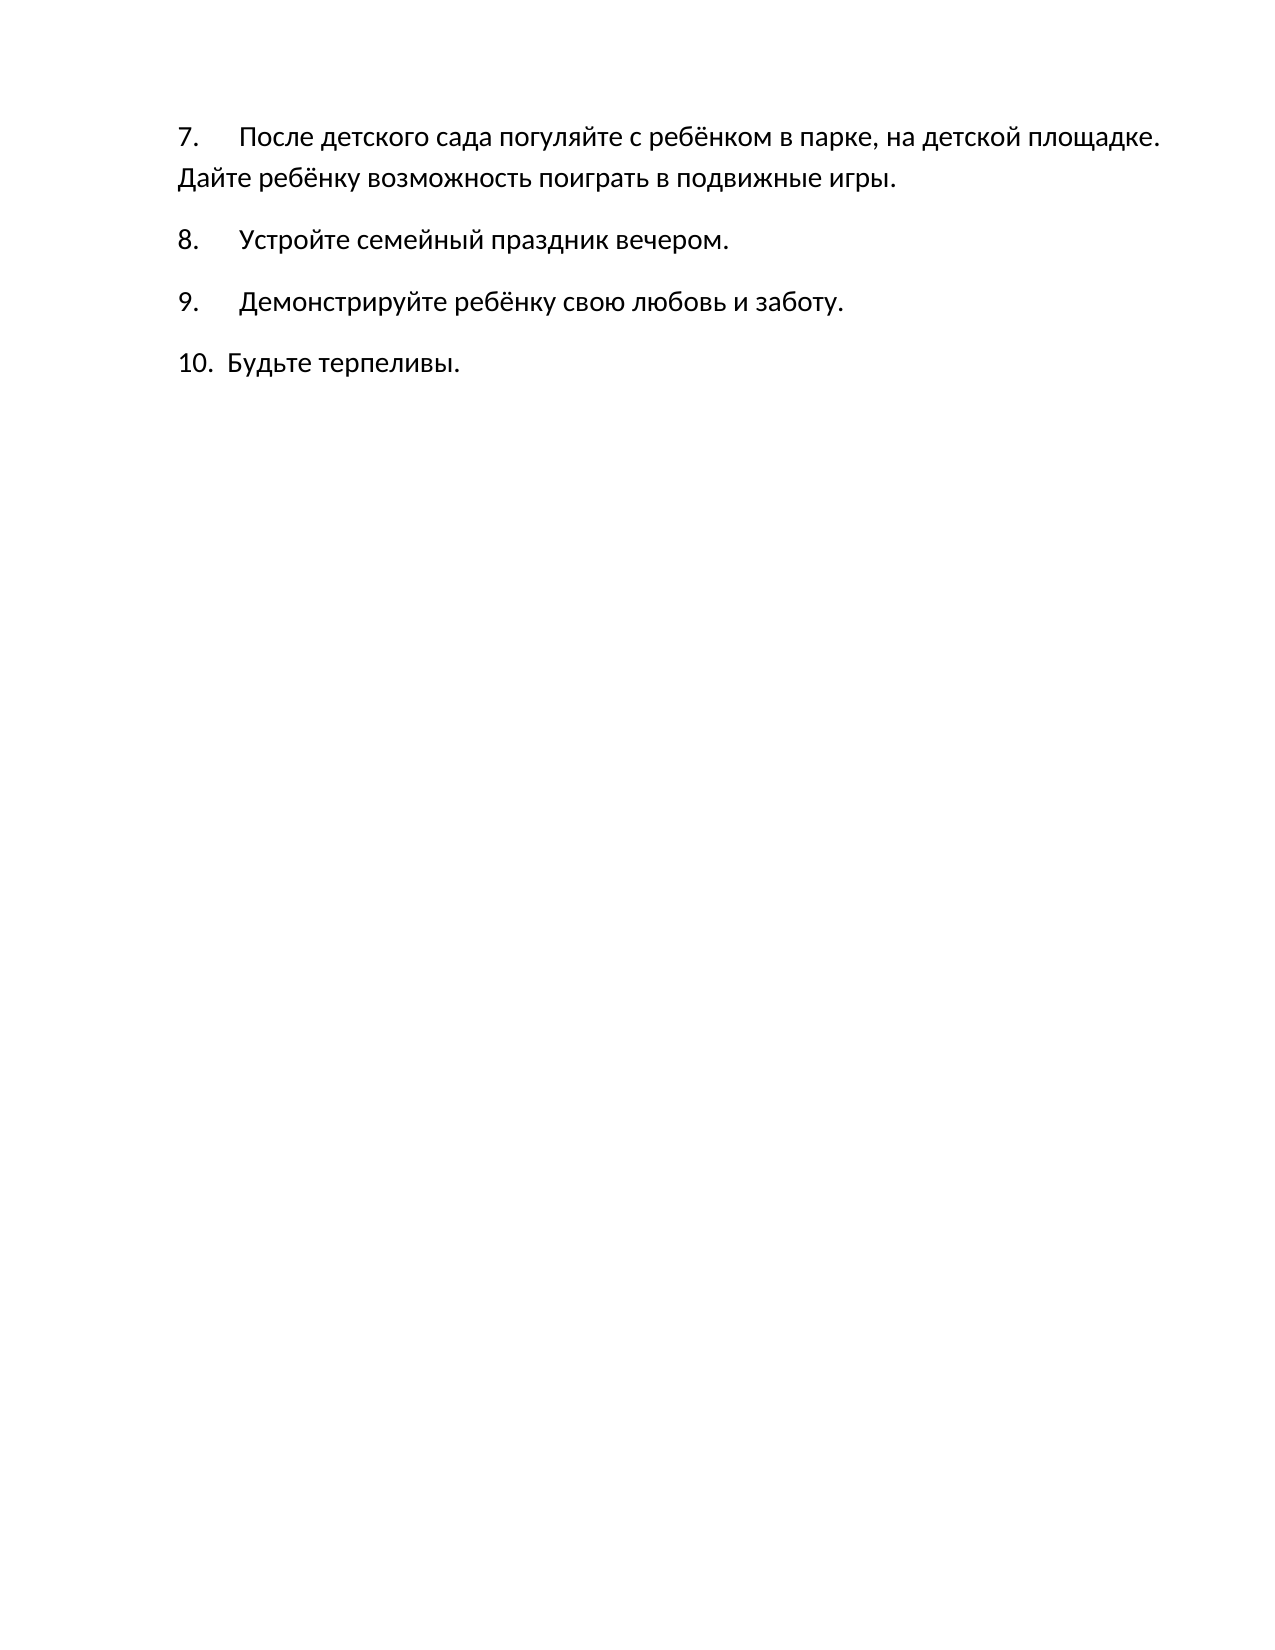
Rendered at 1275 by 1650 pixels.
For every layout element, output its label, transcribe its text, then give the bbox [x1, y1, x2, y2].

text 7. После детского сада погуляйте с ребёнком в парке, на детской площадке. Дайте ребёнку возможность поиграть в подвижные игры. [177, 118, 1186, 195]
text 9. Демонстрируйте ребёнку свою любовь и заботу. [177, 283, 1186, 318]
text 8. Устройте семейный праздник вечером. [177, 221, 1186, 256]
text 10. Будьте терпеливы. [177, 344, 1186, 380]
